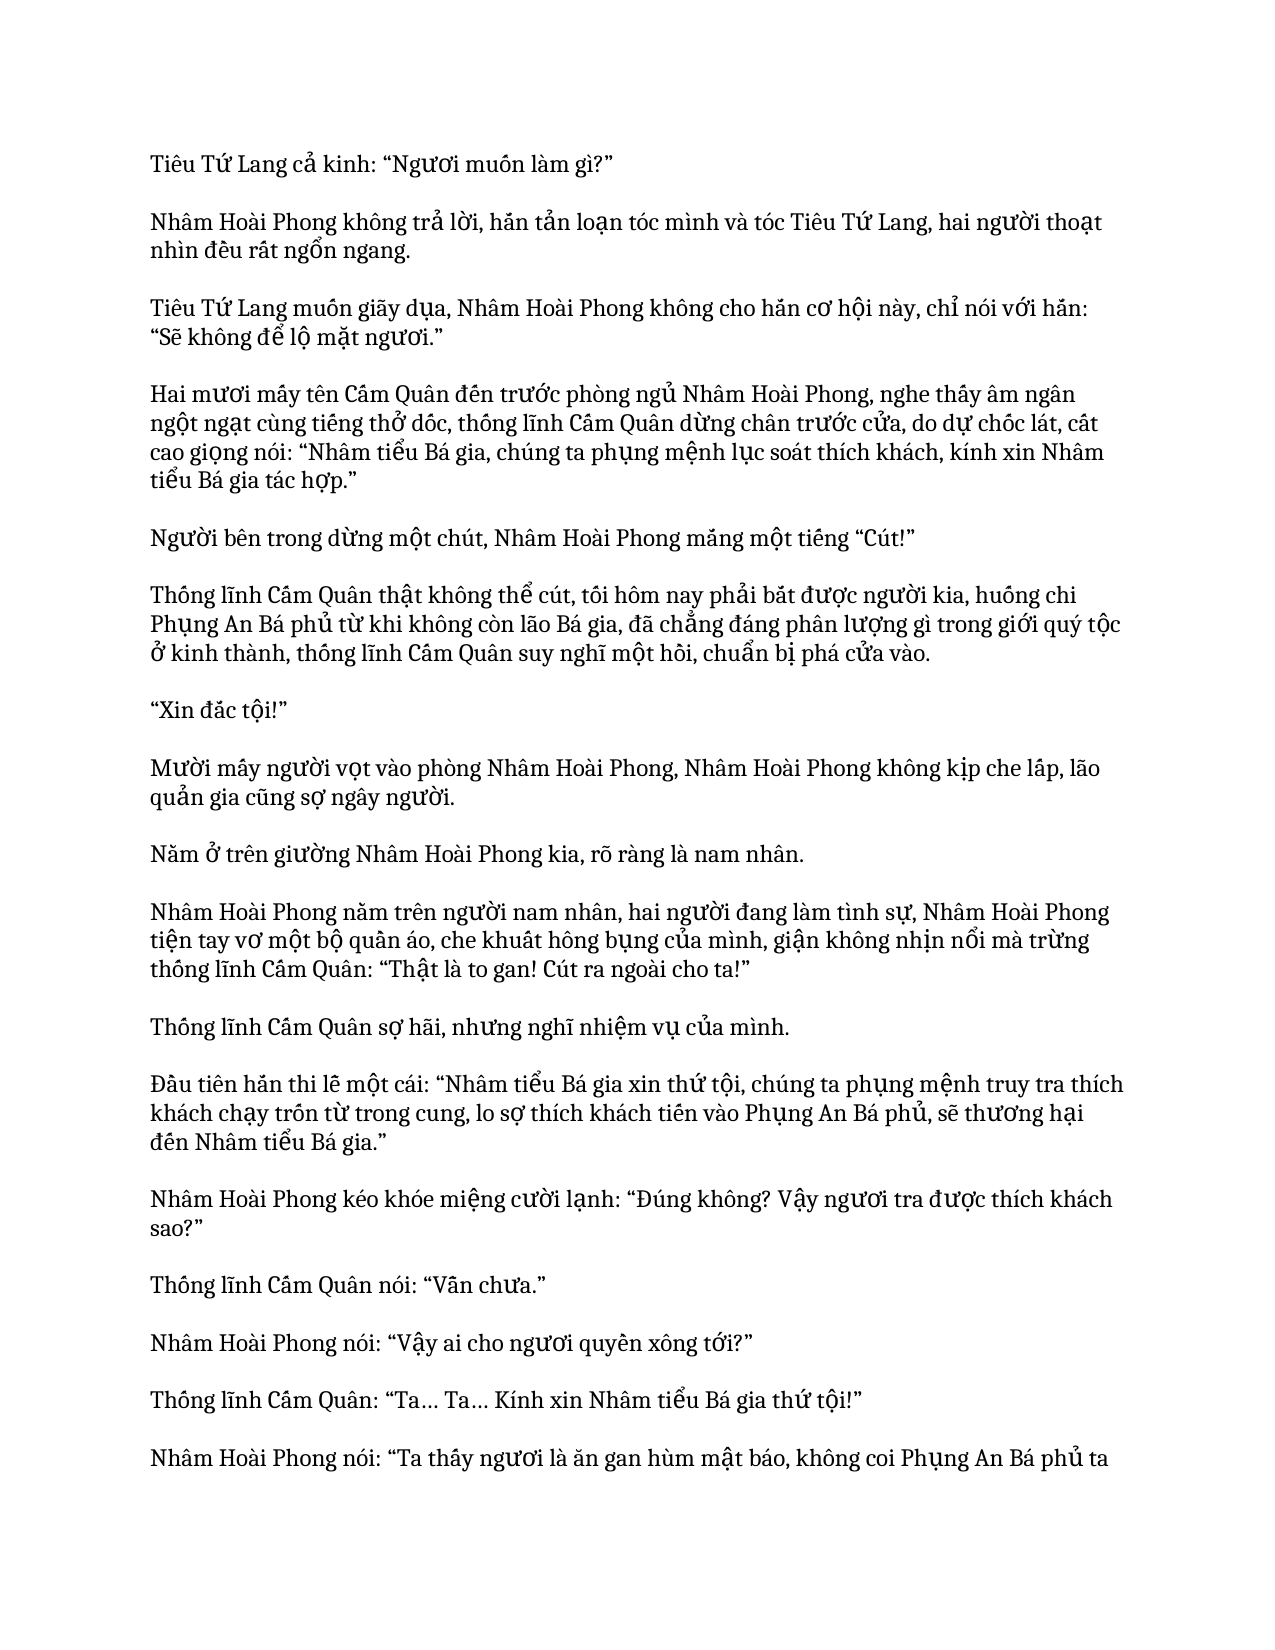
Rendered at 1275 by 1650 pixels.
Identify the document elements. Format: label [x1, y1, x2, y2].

text [150, 150, 1125, 1472]
